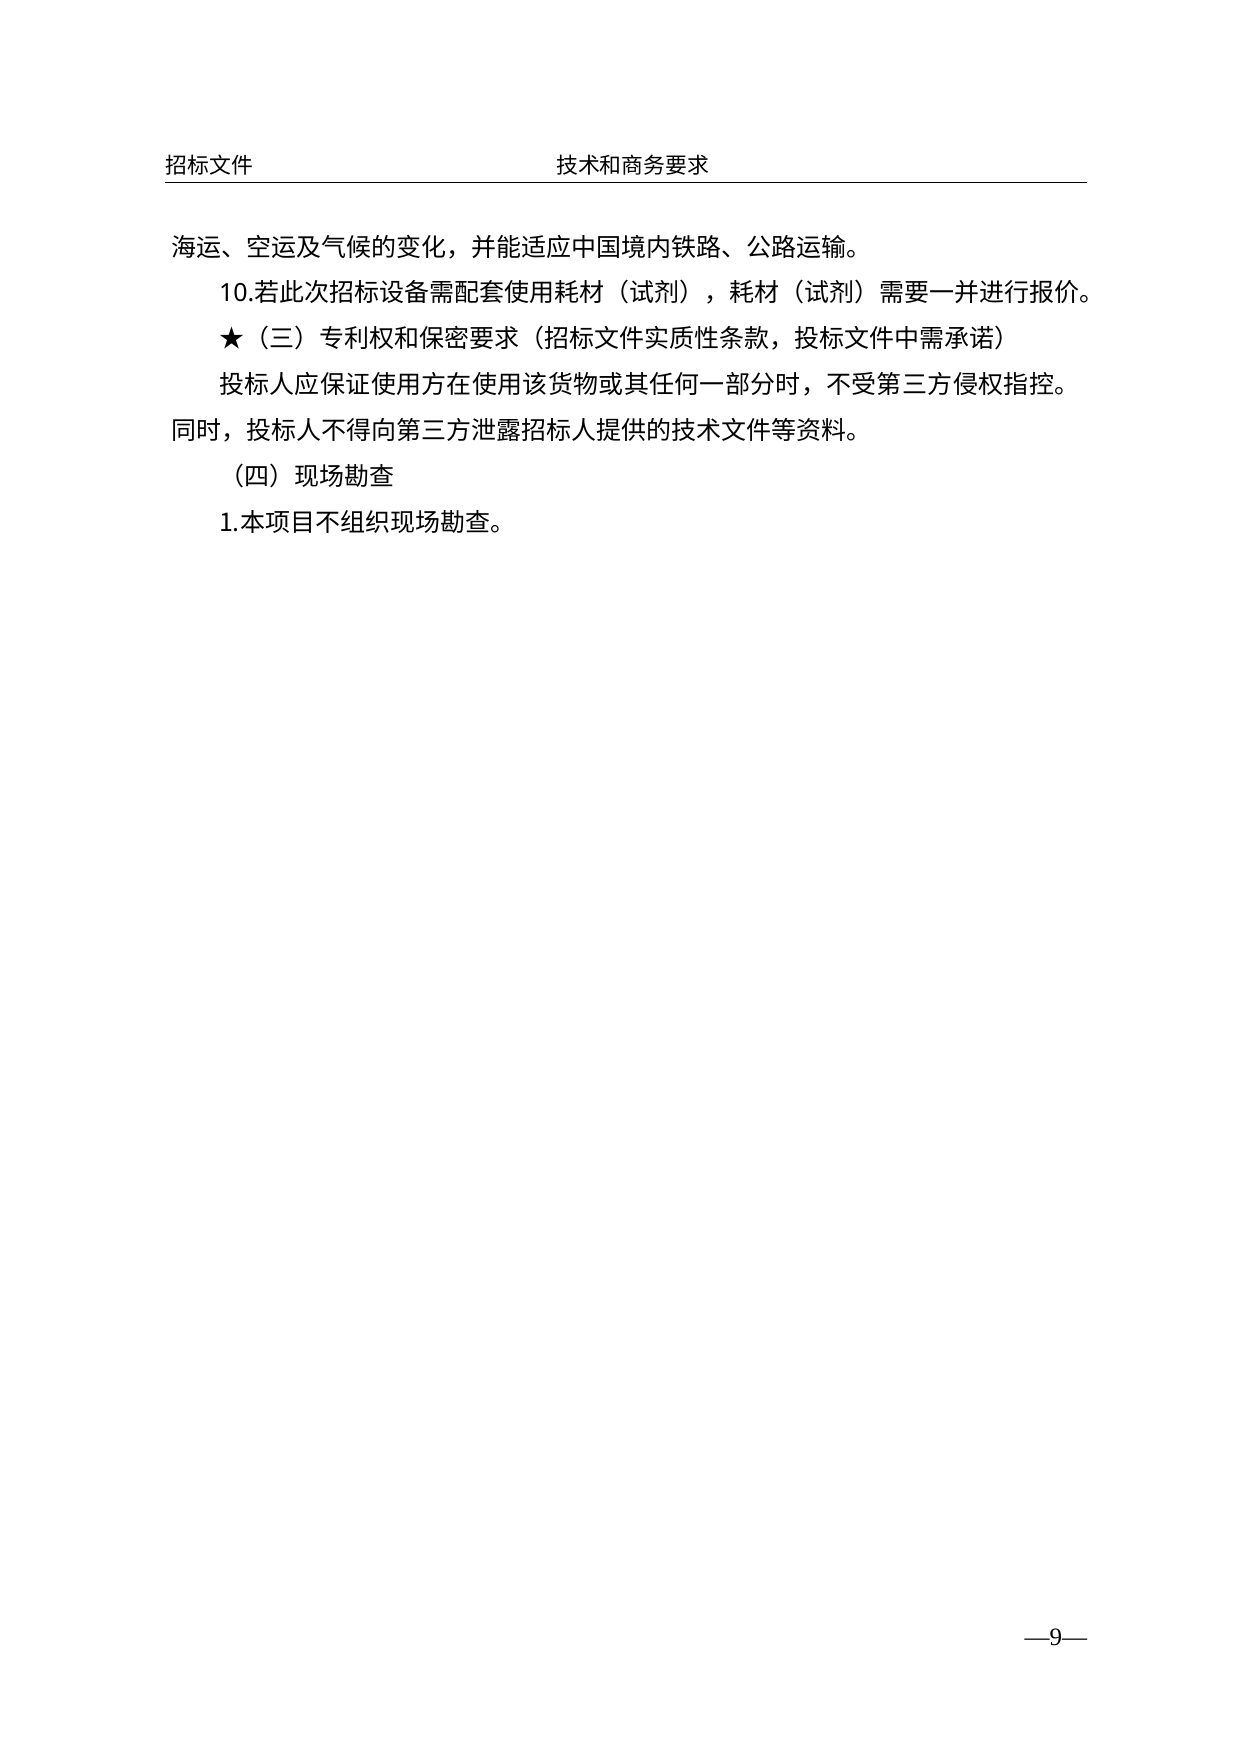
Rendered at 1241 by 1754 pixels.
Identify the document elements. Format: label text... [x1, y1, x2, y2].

text 10.若此次招标设备需配套使用耗材（试剂），耗材（试剂）需要一并进行报价。 [171, 265, 1081, 311]
text ★（三）专利权和保密要求（招标文件实质性条款，投标文件中需承诺） [171, 311, 1081, 357]
text （四）现场勘查 [171, 448, 1081, 494]
text 1.本项目不组织现场勘查。 [171, 494, 1081, 540]
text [171, 219, 1081, 265]
text 投标人应保证使用方在使用该货物或其任何一部分时，不受第三方侵权指控。同时，投标人不得向第三方泄露招标人提供的技术文件等资料。 [171, 357, 1081, 448]
